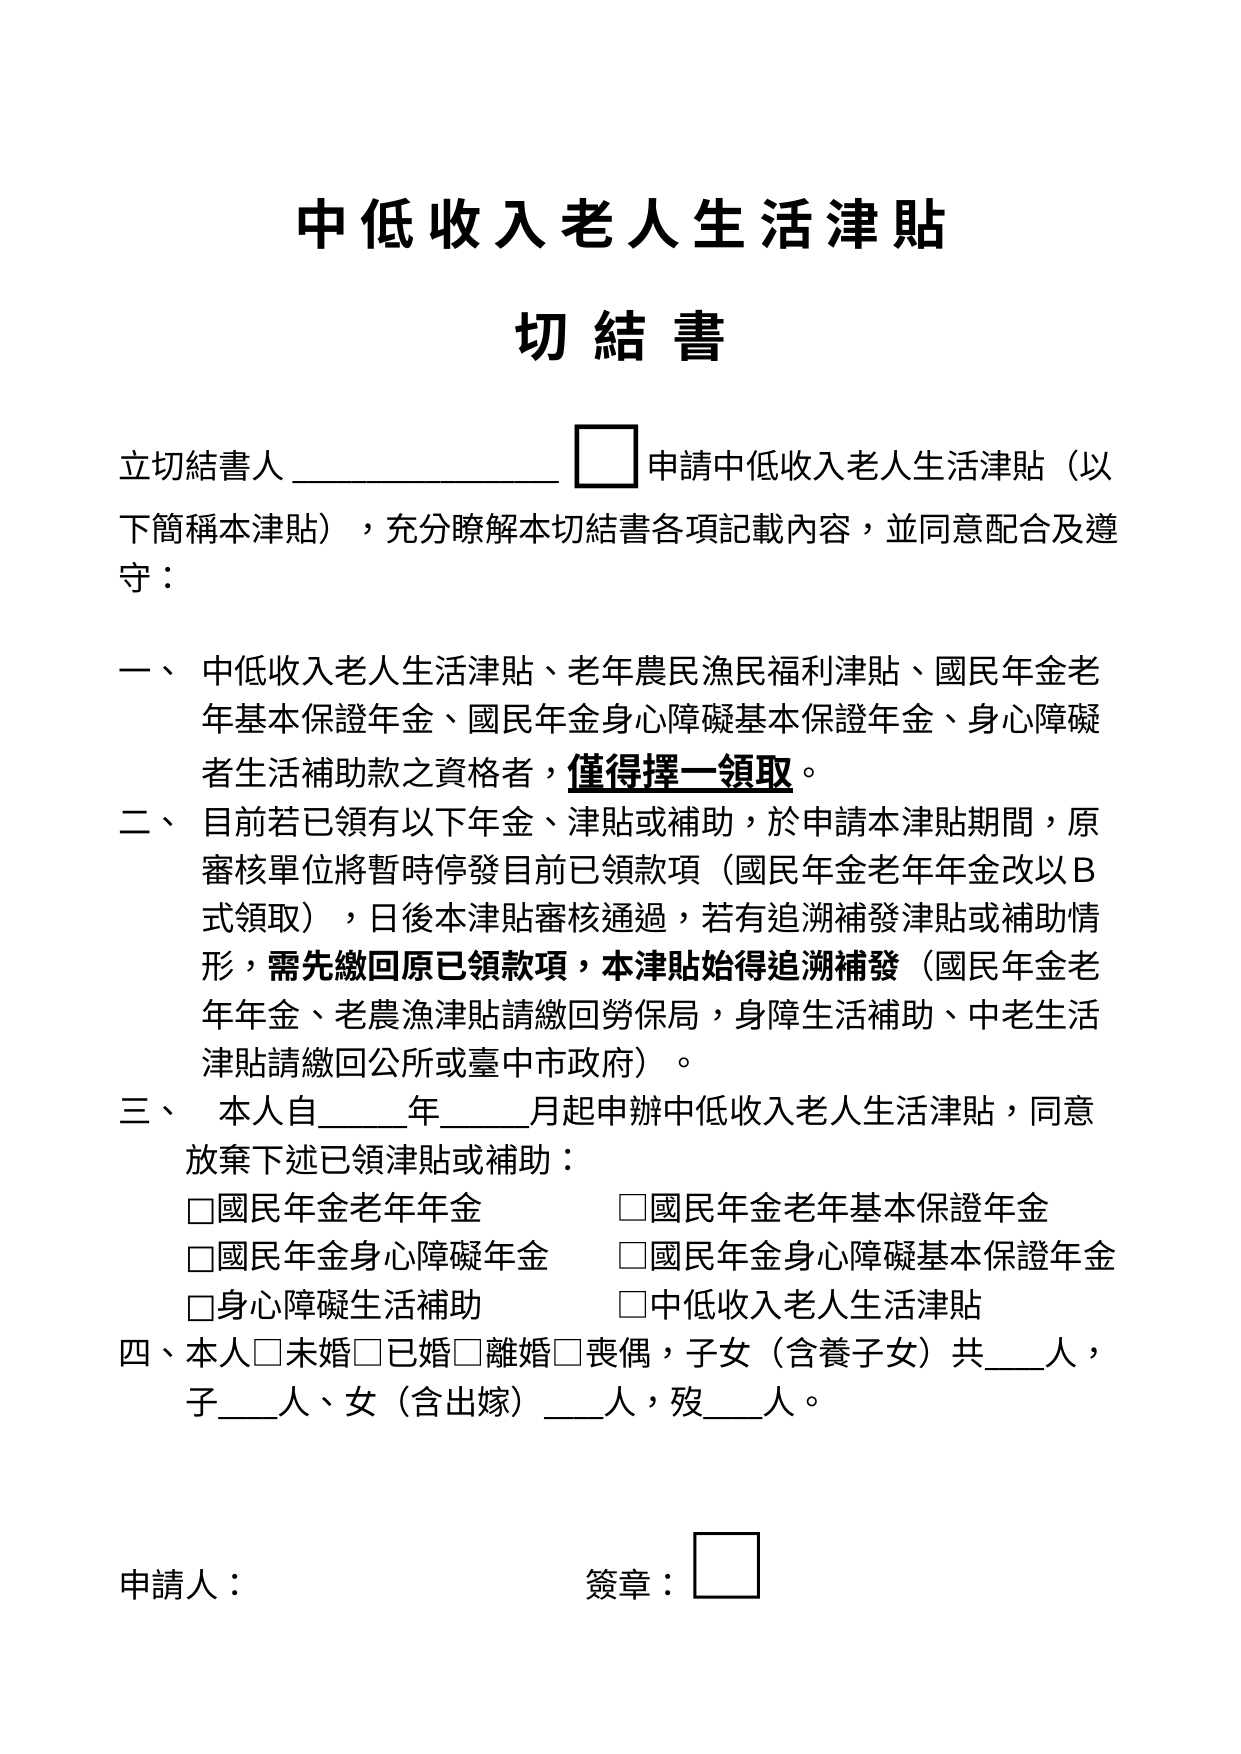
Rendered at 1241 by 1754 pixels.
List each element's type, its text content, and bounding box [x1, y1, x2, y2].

text 中 低 收 入 老 人 生 活 津 貼 [118, 164, 1122, 277]
list 本人自______年______月起申辦中低收入老人生活津貼，同意放棄下述已領津貼或補助： [118, 1085, 1122, 1182]
list □國民年金身心障礙年金 □國民年金身心障礙基本保證年金 [118, 1230, 1122, 1278]
list 中低收入老人生活津貼、老年農民漁民福利津貼、國民年金老年基本保證年金、國民年金身心障礙基本保證年金、身心障礙者生活補助款之資格者，僅得擇一領取。 [118, 645, 1122, 796]
text 切 結 書 [118, 277, 1122, 389]
list □國民年金老年年金 □國民年金老年基本保證年金 [118, 1182, 1122, 1230]
list 目前若已領有以下年金、津貼或補助，於申請本津貼期間，原審核單位將暫時停發目前已領款項（國民年金老年年金改以Ｂ式領取），日後本津貼審核通過，若有追溯補發津貼或補助情形，需先繳回原已領款項，本津貼始得追溯補發（國民年金老年年金、老農漁津貼請繳回勞保局，身障生活補助、中老生活津貼請繳回公所或臺中市政府）。 [118, 796, 1122, 1085]
list □身心障礙生活補助 □中低收入老人生活津貼 [118, 1278, 1122, 1327]
text 四、本人□未婚□已婚□離婚□喪偶，子女（含養子女）共____人，子____人、女（含出嫁）____人，歿____人。 [118, 1327, 1122, 1424]
text 立切結書人 __________________ □申請中低收入老人生活津貼（以下簡稱本津貼），充分瞭解本切結書各項記載內容，並同意配合及遵守： [118, 389, 1122, 599]
text 申請人： 簽章：□ [118, 1486, 1122, 1636]
